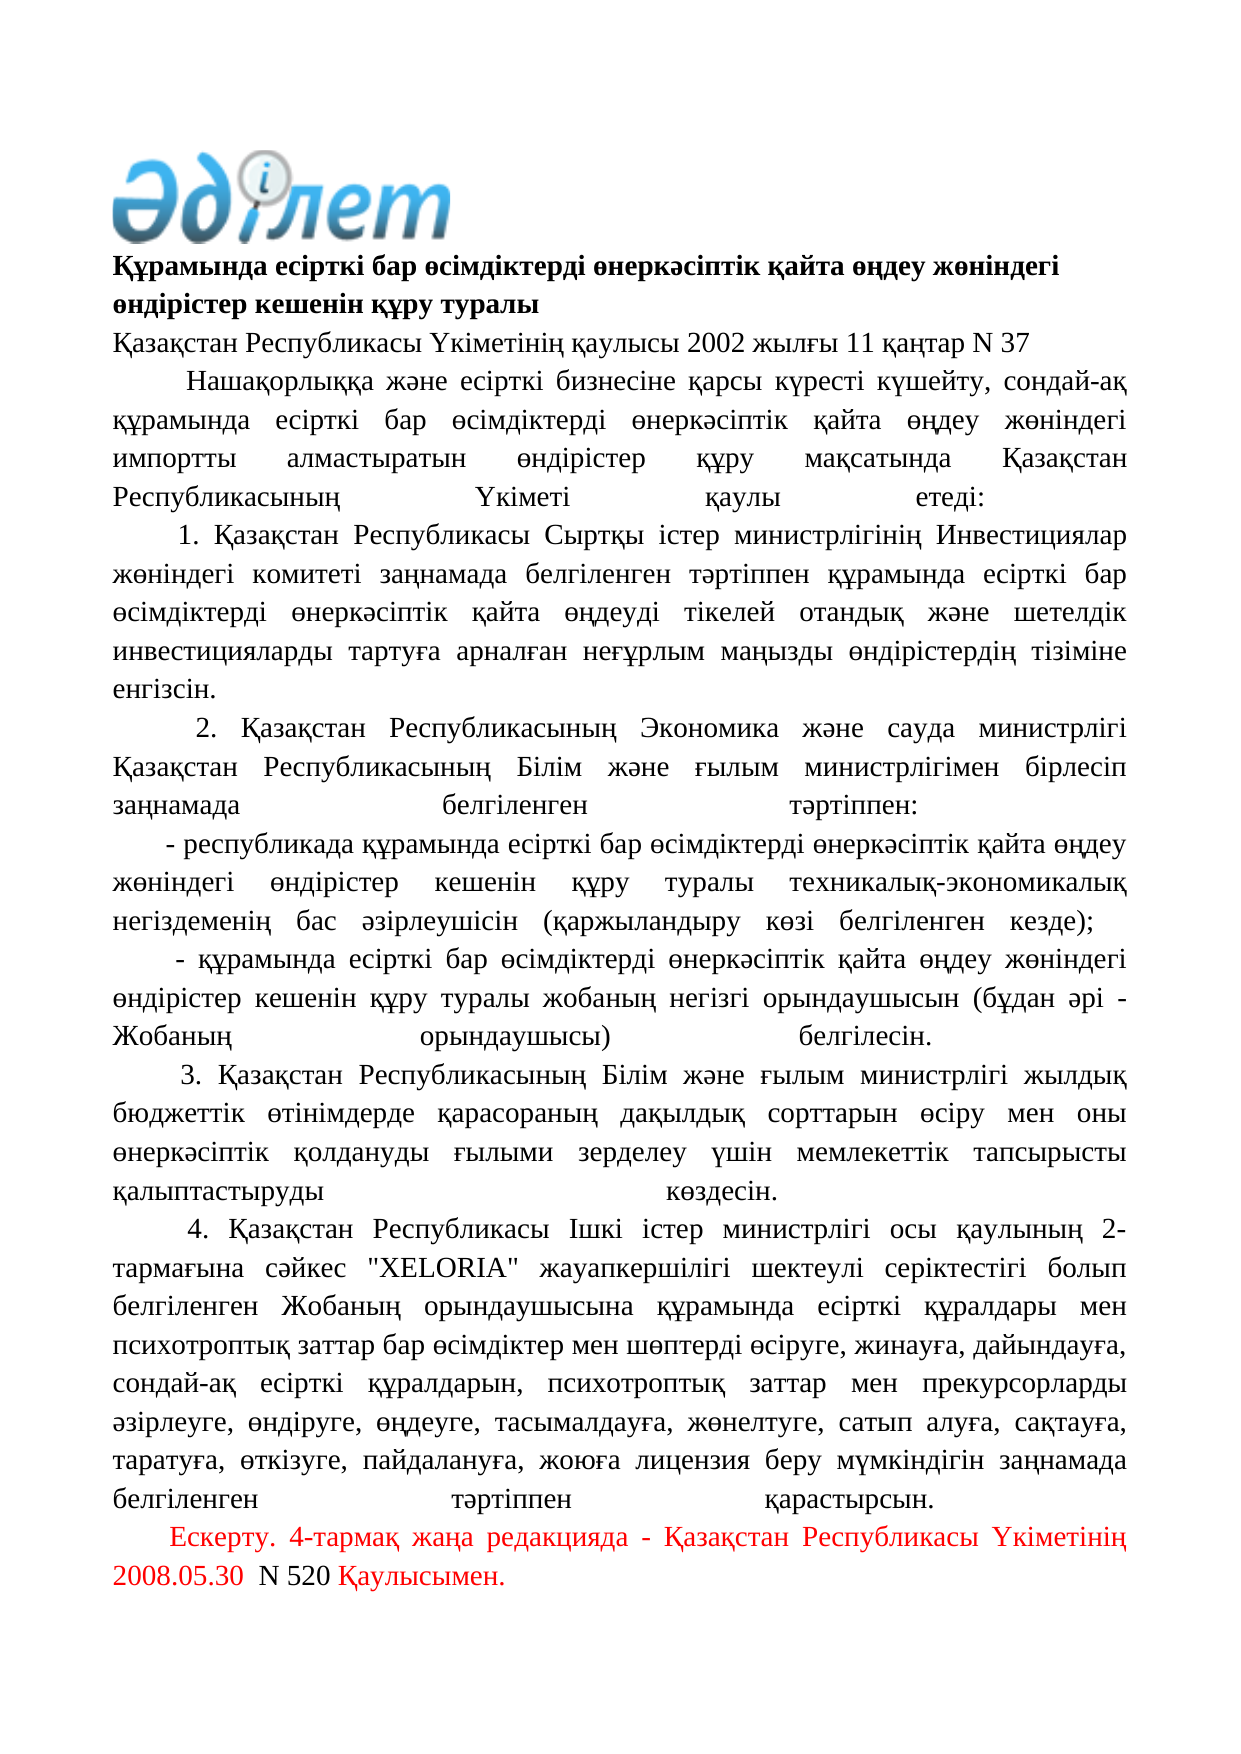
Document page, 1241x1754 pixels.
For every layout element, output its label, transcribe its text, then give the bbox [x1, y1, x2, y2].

text Қазақстан Республикасы Үкіметінің қаулысы 2002 жылғы 11 қаңтар N 37 [112, 325, 1128, 358]
picture [112, 150, 451, 244]
text Құрамында есiрткi бар өсiмдiктердi өнеркәсiптiк қайта өңдеу жөнiндегі өндiрiстер кешенiн құру туралы [112, 248, 1128, 320]
text Нашақорлыққа және есiрткi бизнесiне қарсы күрестi күшейту, сондай-ақ құрамында есiрткi бар өсiмдiктердi өнеркәсiптiк қайта өңдеу жөнiндегі импортты алмастыратын өндiрiстер құру мақсатында Қазақстан Республикасының Yкiметi қаулы етеді: 1. Қазақстан Республикасы Сыртқы iстер министрлiгiнің Инвестициялар жөнiндегi комитетi заңнамада белгiленген тәртiппен құрамында есiрткi бар өсiмдiктердi өнеркәсiптiк қайта өңдеудi тiкелей отандық және шетелдiк инвестицияларды тартуға арналған неғұрлым маңызды өндiрiстердiң тiзiмiне енгiзсiн. 2. Қазақстан Республикасының Экономика және сауда министрлiгi Қазақстан Республикасының Бiлiм және ғылым министрлiгiмен бiрлесiп заңнамада белгiленген тәртiппен: - республикада құрамында есiрткi бар өсiмдiктердi өнеркәсiптiк қайта өңдеу жөнiндегi өндiрiстер кешенiн құру туралы техникалық-экономикалық негiздеменiң бас әзiрлеушiсiн (қаржыландыру көзi белгiленген кезде); - құрамында есiрткi бар өсiмдiктердi өнеркәсiптiк қайта өңдеу жөніндегi өндiрiстер кешенiн құру туралы жобаның негiзгi орындаушысын (бұдан әрi - Жобаның орындаушысы) белгiлесiн. 3. Қазақстан Республикасының Бiлiм және ғылым министрлiгi жылдық бюджеттiк өтiнiмдерде қарасораның дақылдық сорттарын өсiру мен оны өнеркәсiптiк қолдануды ғылыми зерделеу үшiн мемлекеттiк тапсырысты қалыптастыруды көздесiн. 4. Қазақстан Республикасы Ішкі істер министрлігі осы қаулының 2-тармағына сәйкес "XELORIA" жауапкершілігі шектеулі серіктестігі болып белгіленген Жобаның орындаушысына құрамында есірткі құралдары мен психотроптық заттар бар өсімдіктер мен шөптерді өсіруге, жинауға, дайындауға, сондай-ақ есірткі құралдарын, психотроптық заттар мен прекурсорларды әзірлеуге, өндіруге, өңдеуге, тасымалдауға, жөнелтуге, сатып алуға, сақтауға, таратуға, өткізуге, пайдалануға, жоюға лицензия беру мүмкіндігін заңнамада белгіленген тәртіппен қарастырсын. Ескерту. 4-тармақ жаңа редакцияда - Қазақстан Республикасы Үкіметінің 2008.05.30 N 520 Қаулысымен. [112, 363, 1128, 1592]
